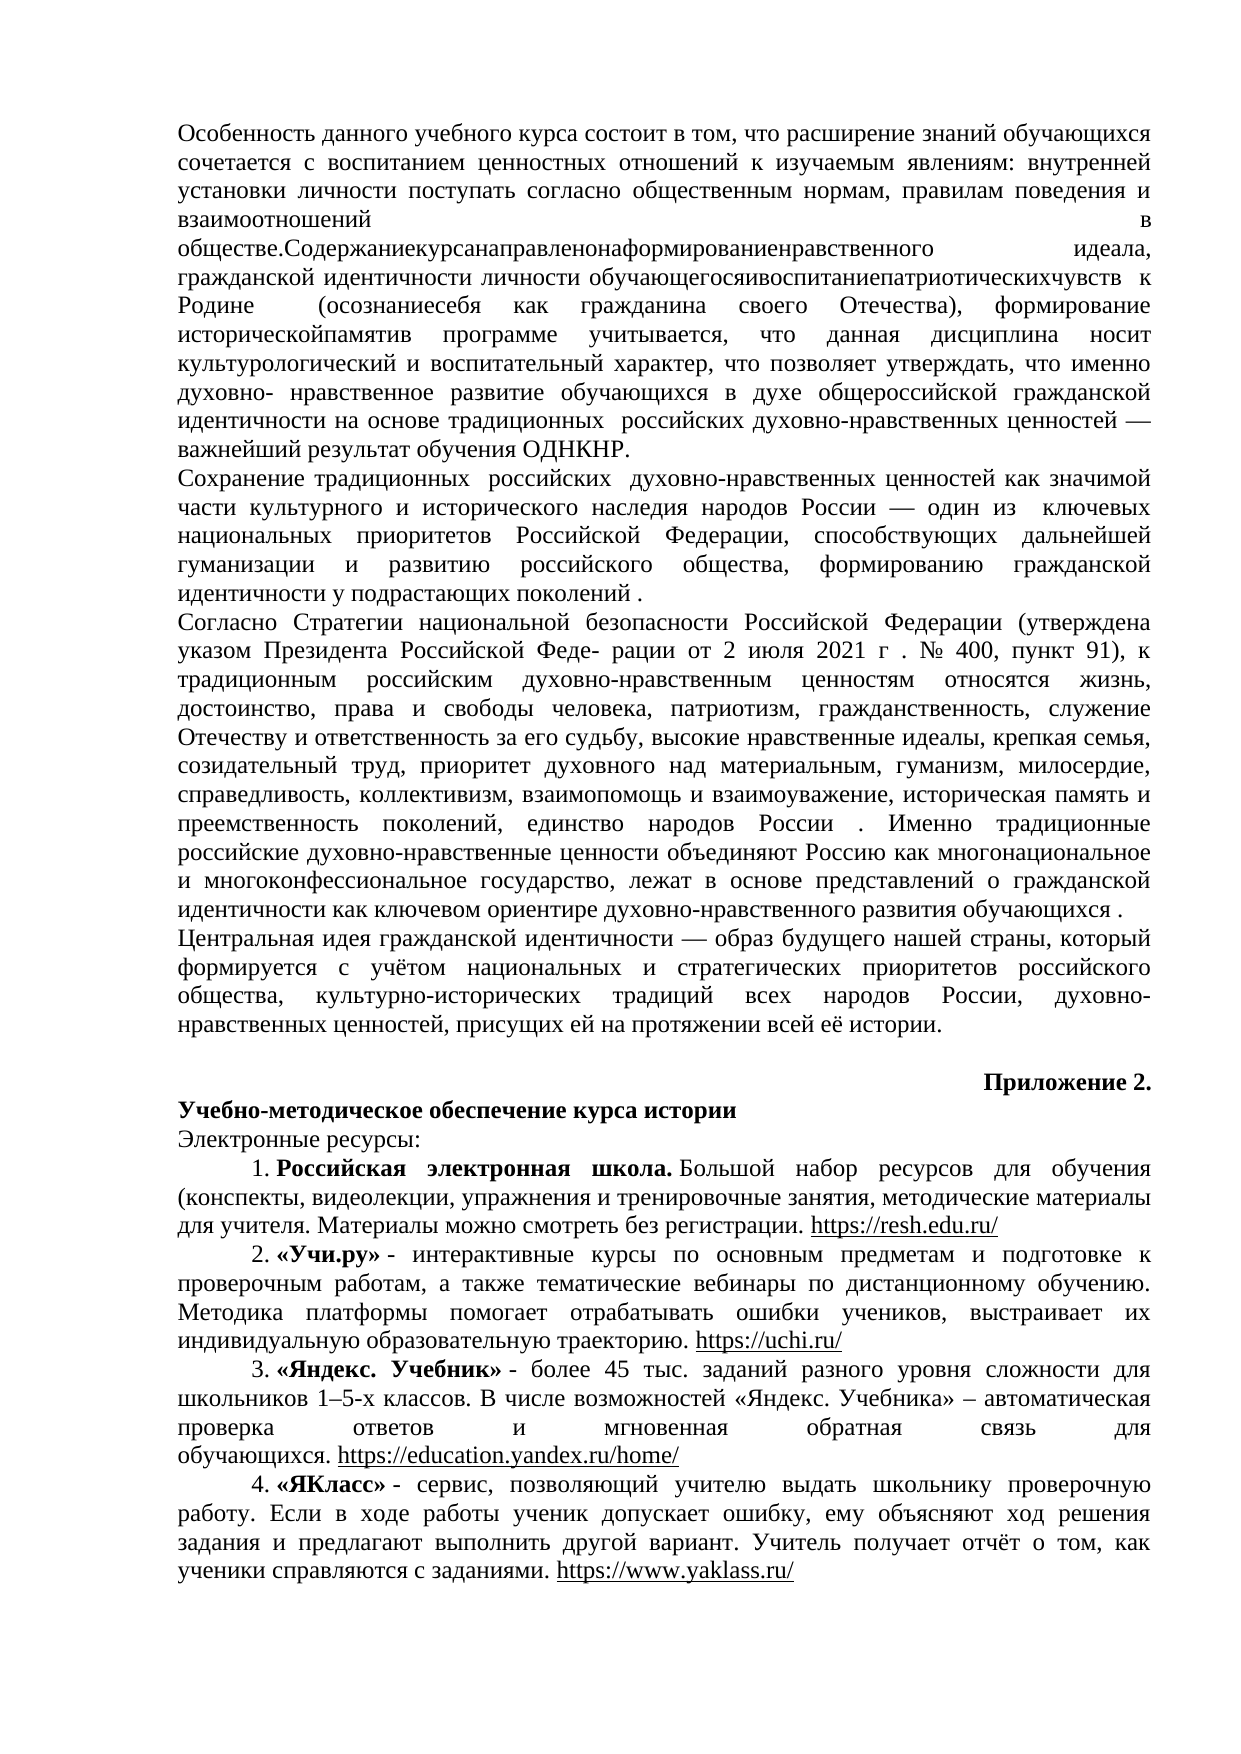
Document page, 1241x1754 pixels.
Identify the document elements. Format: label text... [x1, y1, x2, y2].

text Сохранение традиционных российских духовно-нравственных ценностей как значимой части культурного и исторического наследия народов России — один из ключевых национальных приоритетов Российской Федерации, способствующих дальнейшей гуманизации и развитию российского общества, формированию гражданской идентичности у подрастающих поколений . [177, 463, 1152, 607]
text Электронные ресурсы: [177, 1124, 1152, 1153]
text Особенность данного учебного курса состоит в том, что расширение знаний обучающихся сочетается с воспитанием ценностных отношений к изучаемым явлениям: внутренней установки личности поступать согласно общественным нормам, правилам поведения и взаимоотношений в обществе.Содержаниекурсанаправленонаформированиенравственного идеала, гражданской идентичности личности обучающегосяивоспитаниепатриотическихчувств к Родине (осознаниесебя как гражданина своего Отечества), формирование историческойпамятив программе учитывается, что данная дисциплина носит культурологический и воспитательный характер, что позволяет утверждать, что именно духовно- нравственное развитие обучающихся в духе общероссийской гражданской идентичности на основе традиционных российских духовно-нравственных ценностей — важнейший результат обучения ОДНКНР. [177, 118, 1152, 463]
text Учебно-методическое обеспечение курса истории [177, 1096, 1152, 1124]
text Согласно Стратегии национальной безопасности Российской Федерации (утверждена указом Президента Российской Феде- рации от 2 июля 2021 г . № 400, пункт 91), к традиционным российским духовно-нравственным ценностям относятся жизнь, достоинство, права и свободы человека, патриотизм, гражданственность, служение Отечеству и ответственность за его судьбу, высокие нравственные идеалы, крепкая семья, созидательный труд, приоритет духовного над материальным, гуманизм, милосердие, справедливость, коллективизм, взаимопомощь и взаимоуважение, историческая память и преемственность поколений, единство народов России . Именно традиционные российские духовно-нравственные ценности объединяют Россию как многонациональное и многоконфессиональное государство, лежат в основе представлений о гражданской идентичности как ключевом ориентире духовно-нравственного развития обучающихся . [177, 607, 1152, 923]
text 1. Российская электронная школа. Большой набор ресурсов для обучения (конспекты, видеолекции, упражнения и тренировочные занятия, методические материалы для учителя. Материалы можно смотреть без регистрации. https://resh.edu.ru/ [177, 1153, 1152, 1239]
text 2. «Учи.ру» - интерактивные курсы по основным предметам и подготовке к проверочным работам, а также тематические вебинары по дистанционному обучению. Методика платформы помогает отрабатывать ошибки учеников, выстраивает их индивидуальную образовательную траекторию. https://uchi.ru/ [177, 1239, 1152, 1354]
text 3. «Яндекс. Учебник» - более 45 тыс. заданий разного уровня сложности для школьников 1–5-х классов. В числе возможностей «Яндекс. Учебника» – автоматическая проверка ответов и мгновенная обратная связь для обучающихся. https://education.yandex.ru/home/ [177, 1354, 1152, 1469]
text 4. «ЯКласс» - сервис, позволяющий учителю выдать школьнику проверочную работу. Если в ходе работы ученик допускает ошибку, ему объясняют ход решения задания и предлагают выполнить другой вариант. Учитель получает отчёт о том, как ученики справляются с заданиями. https://www.yaklass.ru/ [177, 1469, 1152, 1584]
text Центральная идея гражданской идентичности — образ будущего нашей страны, который формируется с учётом национальных и стратегических приоритетов российского общества, культурно-исторических традиций всех народов России, духовно- нравственных ценностей, присущих ей на протяжении всей её истории. [177, 923, 1152, 1038]
text Приложение 2. [177, 1067, 1152, 1096]
